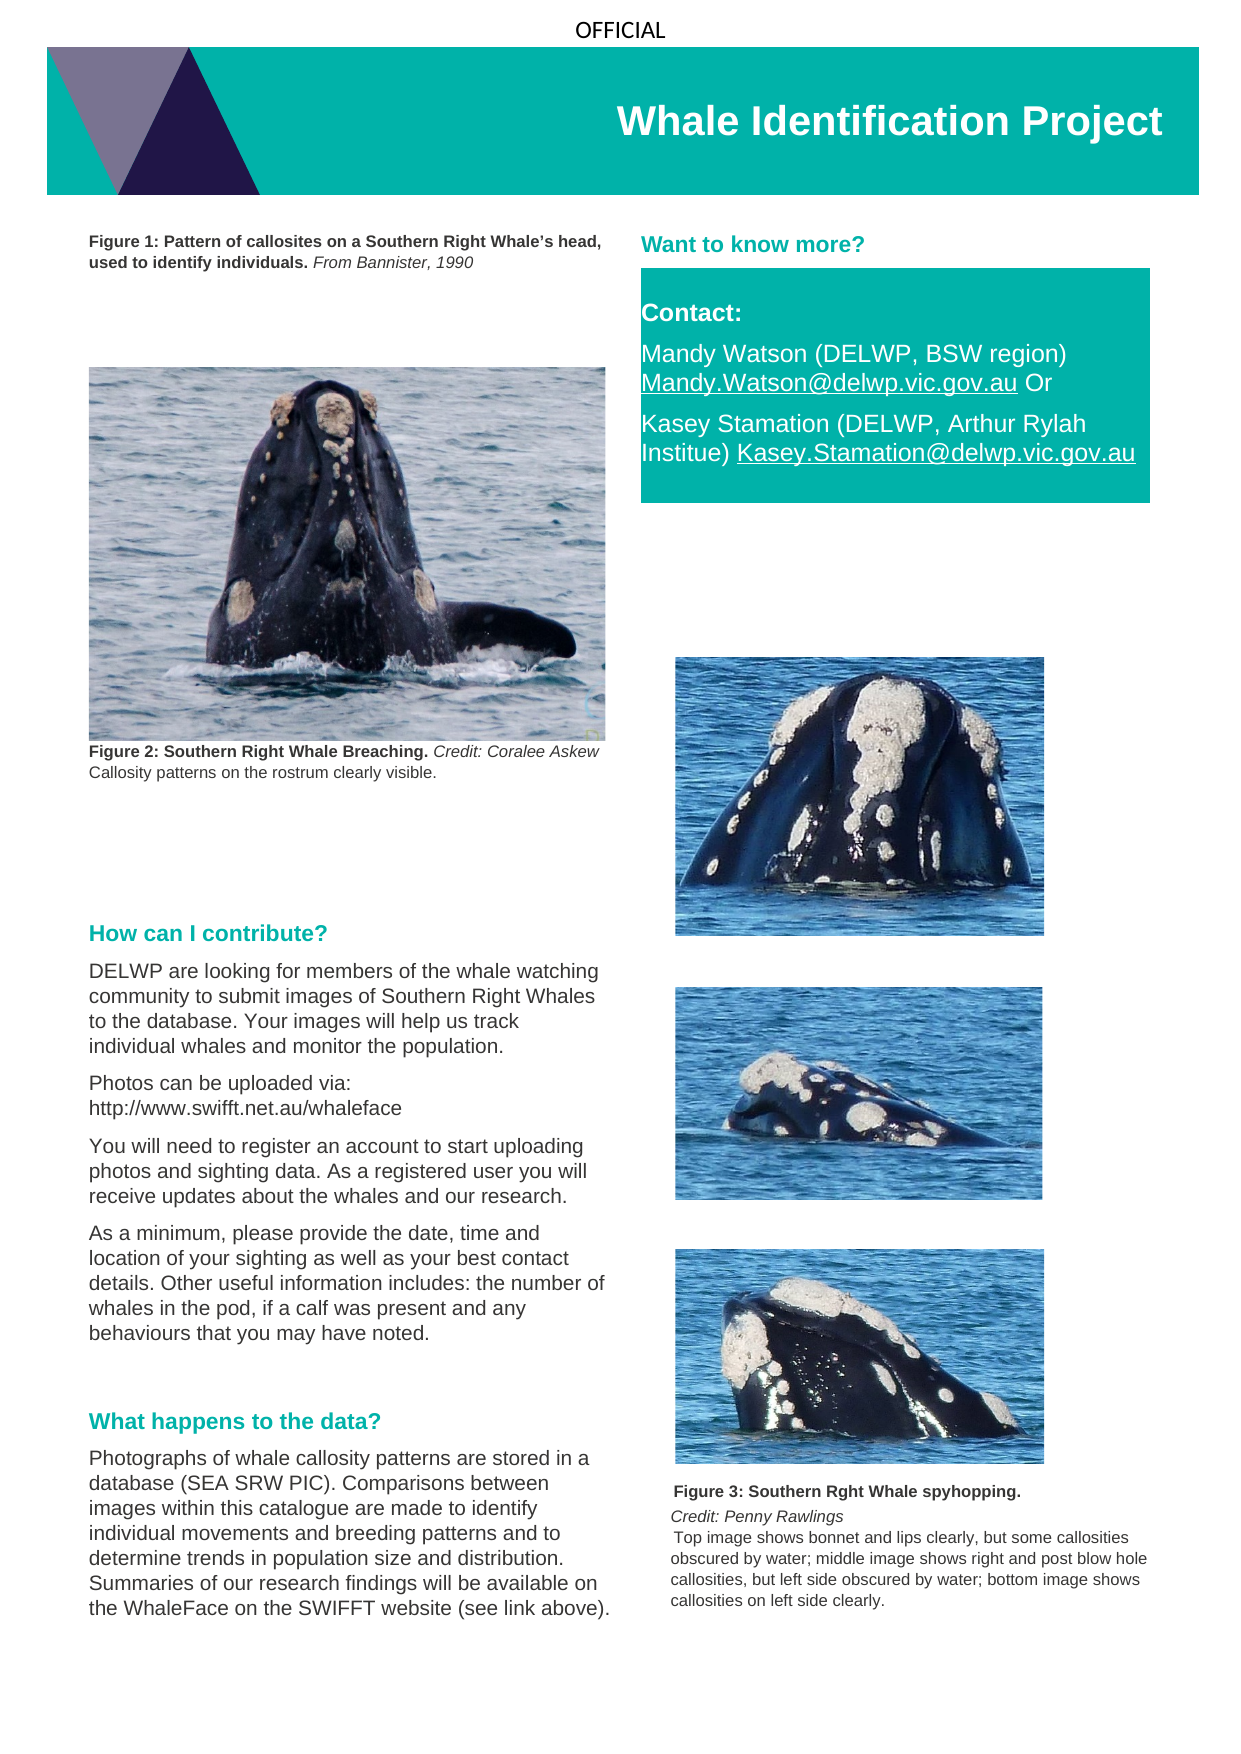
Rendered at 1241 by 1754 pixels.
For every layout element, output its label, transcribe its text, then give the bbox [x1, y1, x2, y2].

subtitle Want to know more? [641, 230, 1163, 257]
subtitle What happens to the data? [89, 1408, 611, 1435]
picture [88, 367, 606, 741]
text You will need to register an account to start uploading photos and sighting data. As a registered user you will receive updates about the whales and our research. [89, 1133, 611, 1208]
text Callosity patterns on the rostrum clearly visible. [89, 761, 611, 782]
text As a minimum, please provide the date, time and location of your sighting as well as your best contact details. Other useful information includes: the number of whales in the pod, if a calf was present and any behaviours that you may have noted. [89, 1220, 611, 1345]
text Figure 1: Pattern of callosites on a Southern Right Whale’s head, used to identify individuals. From Bannister, 1990 [89, 230, 611, 272]
picture [675, 987, 1043, 1200]
text Top image shows bonnet and lips clearly, but some callosities obscured by water; middle image shows right and post blow hole callosities, but left side obscured by water; bottom image shows callosities on left side clearly. [641, 1526, 1163, 1609]
table_header Contact: Mandy Watson (DELWP, BSW region) Mandy.Watson@delwp.vic.gov.au Or Kasey Stamation (DELWP, Arthur Rylah Institue) Kasey.Stamation@delwp.vic.gov.au [641, 268, 1150, 503]
text Photographs of whale callosity patterns are stored in a database (SEA SRW PIC). Comparisons between images within this catalogue are made to identify individual movements and breeding patterns and to determine trends in population size and distribution. Summaries of our research findings will be available on the WhaleFace on the SWIFFT website (see link above). [89, 1445, 611, 1620]
text Credit: Penny Rawlings [670, 1501, 1163, 1526]
text DELWP are looking for members of the whale watching community to submit images of Southern Right Whales to the database. Your images will help us track individual whales and monitor the population. [89, 958, 611, 1058]
picture [675, 1249, 1045, 1464]
text Figure 2: Southern Right Whale Breaching. Credit: Coralee Askew [89, 741, 611, 761]
text Photos can be uploaded via: http://www.swifft.net.au/whaleface [89, 1070, 611, 1120]
subtitle How can I contribute? [89, 920, 611, 947]
text Figure 3: Southern Rght Whale spyhopping. [641, 1476, 1163, 1501]
picture [675, 657, 1045, 936]
